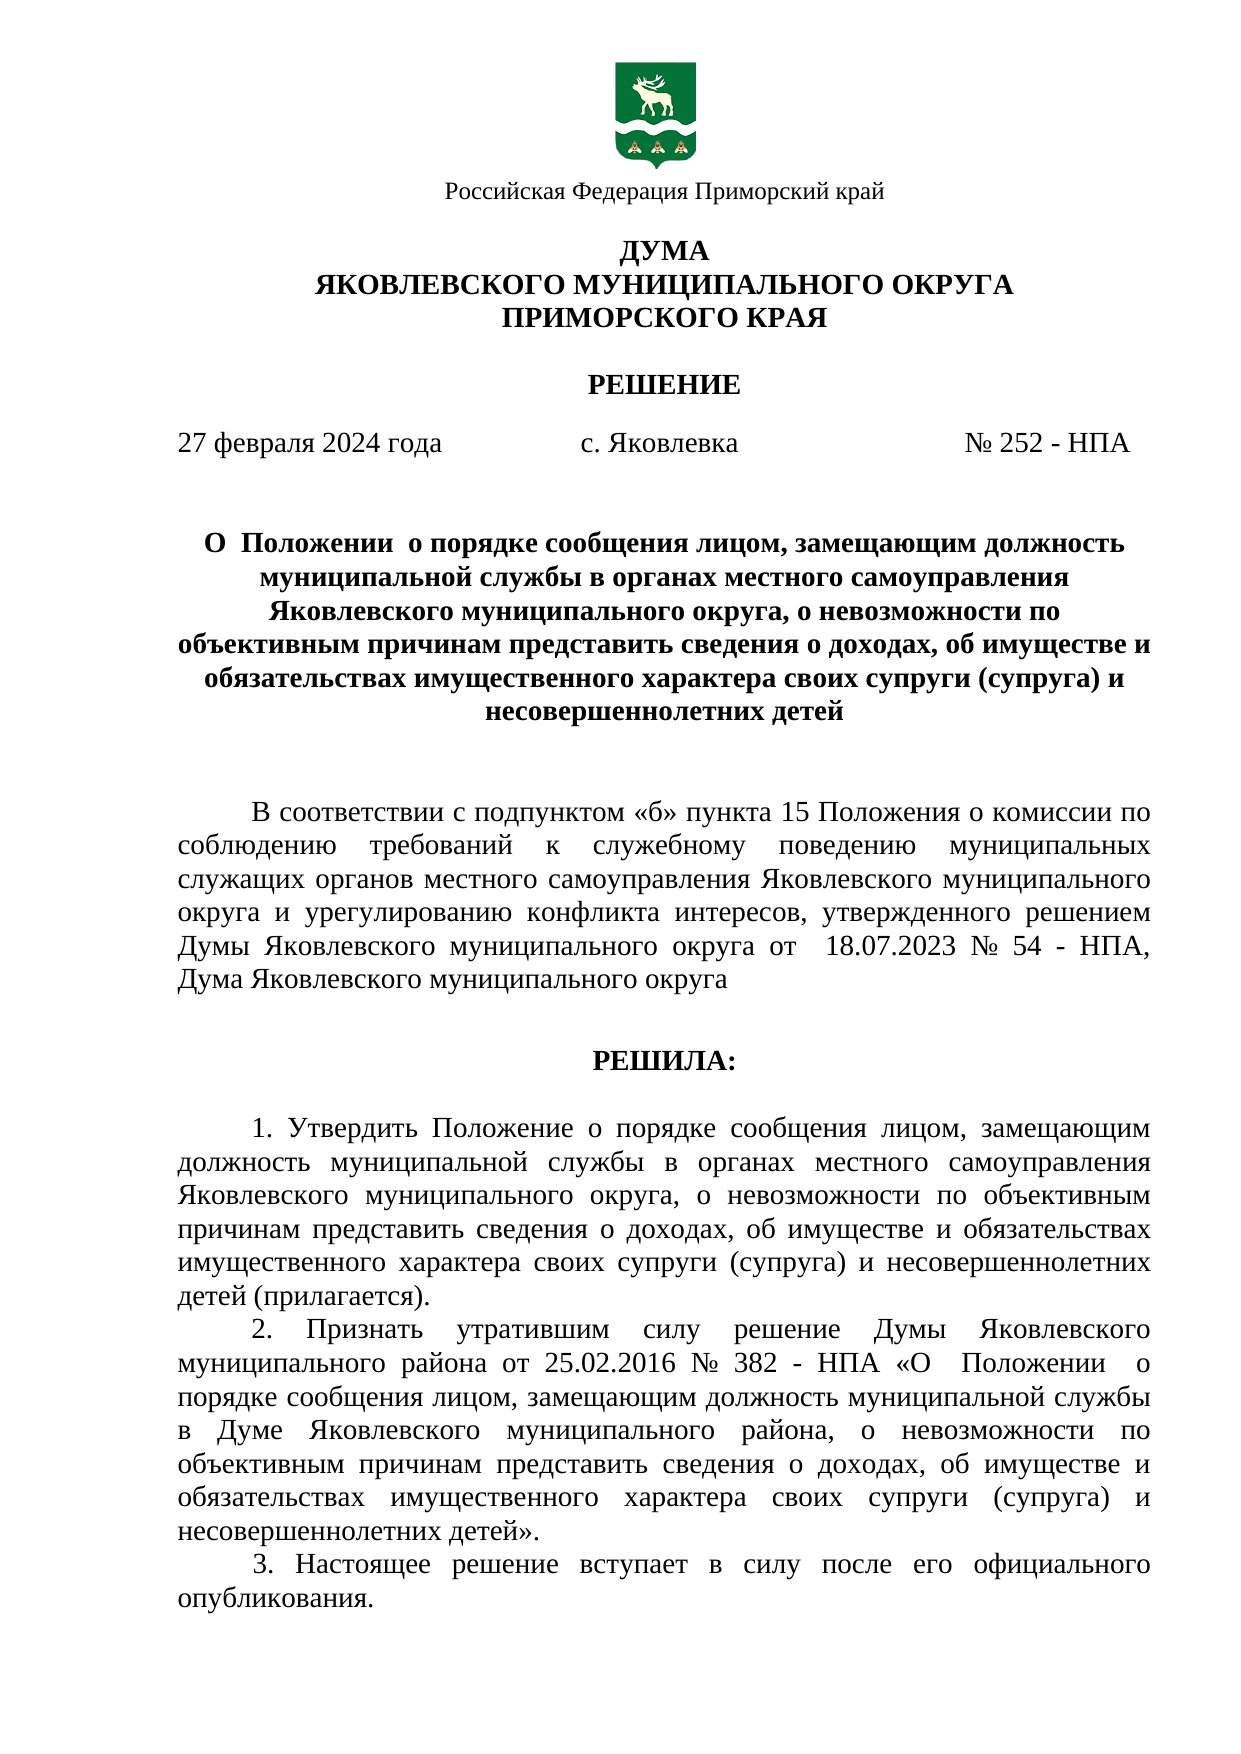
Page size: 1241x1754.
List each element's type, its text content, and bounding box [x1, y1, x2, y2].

text О Положении о порядке сообщения лицом, замещающим должность муниципальной службы в органах местного самоуправления Яковлевского муниципального округа, о невозможности по объективным причинам представить сведения о доходах, об имуществе и обязательствах имущественного характера своих супруги (супруга) и несовершеннолетних детей [177, 526, 1152, 727]
text 2. Признать утратившим силу решение Думы Яковлевского муниципального района от 25.02.2016 № 382 - НПА «О Положении о порядке сообщения лицом, замещающим должность муниципальной службы в Думе Яковлевского муниципального района, о невозможности по объективным причинам представить сведения о доходах, об имуществе и обязательствах имущественного характера своих супруги (супруга) и несовершеннолетних детей». [177, 1312, 1152, 1546]
text 27 февраля 2024 года с. Яковлевка № 252 - НПА [177, 425, 1152, 458]
text 3. Настоящее решение вступает в силу после его официального опубликования. [177, 1546, 1152, 1613]
text 1. Утвердить Положение о порядке сообщения лицом, замещающим должность муниципальной службы в органах местного самоуправления Яковлевского муниципального округа, о невозможности по объективным причинам представить сведения о доходах, об имуществе и обязательствах имущественного характера своих супруги (супруга) и несовершеннолетних детей (прилагается). [177, 1110, 1152, 1312]
picture [614, 61, 696, 167]
subtitle В соответствии с подпунктом «б» пункта 15 Положения о комиссии по соблюдению требований к служебному поведению муниципальных служащих органов местного самоуправления Яковлевского муниципального округа и урегулированию конфликта интересов, утвержденного решением Думы Яковлевского муниципального округа от 18.07.2023 № 54 - НПА, Дума Яковлевского муниципального округа [177, 794, 1152, 995]
text Российская Федерация Приморский край [177, 176, 1152, 204]
text ПРИМОРСКОГО КРАЯ [177, 300, 1152, 334]
text РЕШИЛА: [177, 1043, 1152, 1077]
text РЕШЕНИЕ [177, 367, 1152, 401]
text ЯКОВЛЕВСКОГО МУНИЦИПАЛЬНОГО ОКРУГА [177, 267, 1152, 300]
text ДУМА [177, 233, 1152, 267]
